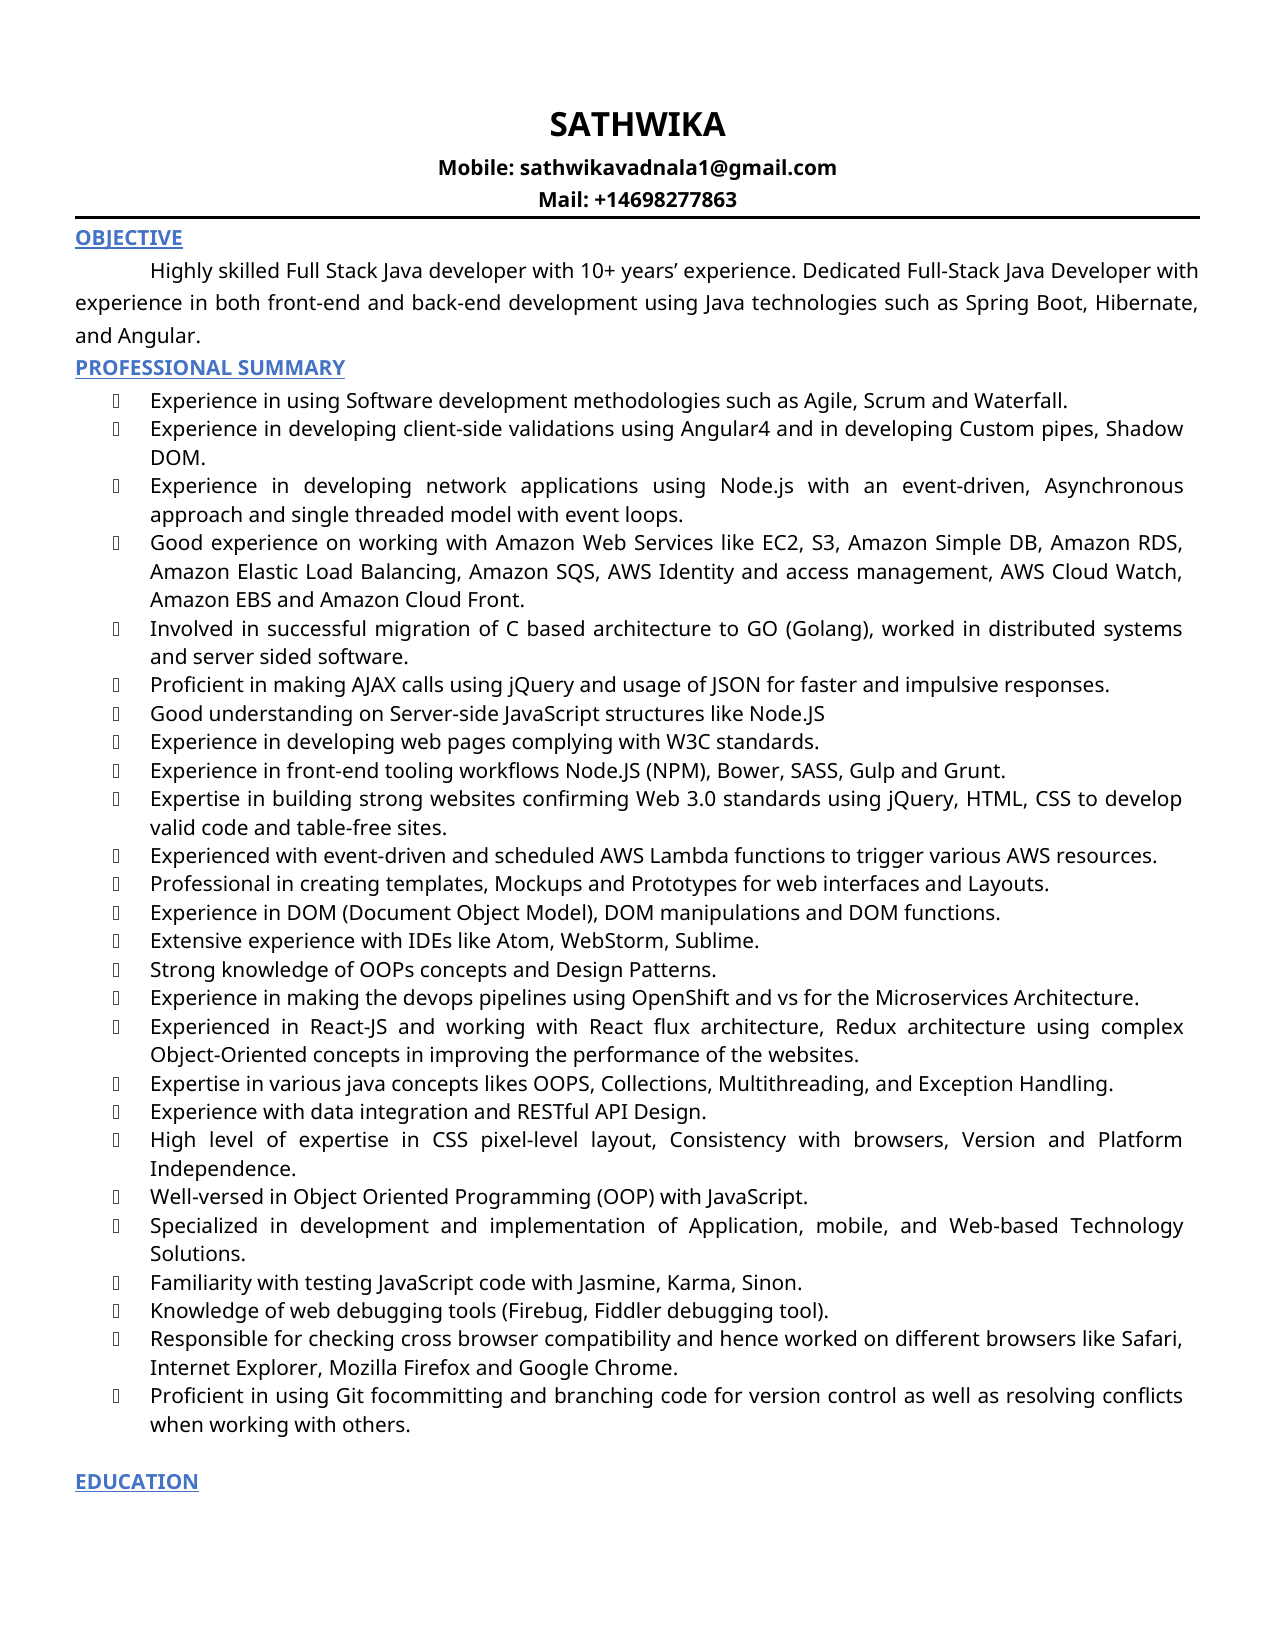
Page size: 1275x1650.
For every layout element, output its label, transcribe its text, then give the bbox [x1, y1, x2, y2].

list Experience in using Software development methodologies such as Agile, Scrum and Waterfall. [112, 386, 1185, 414]
list Involved in successful migration of C based architecture to GO (Golang), worked in distributed systems and server sided software. [112, 614, 1185, 671]
text Mobile: sathwikavadnala1@gmail.com [75, 153, 1200, 181]
list Proficient in using Git focommitting and branching code for version control as well as resolving conflicts when working with others. [112, 1381, 1185, 1438]
list Familiarity with testing JavaScript code with Jasmine, Karma, Sinon. [112, 1268, 1185, 1296]
list Experience with data integration and RESTful API Design. [112, 1097, 1185, 1126]
text Mail: +14698277863 [75, 185, 1200, 216]
list Professional in creating templates, Mockups and Prototypes for web interfaces and Layouts. [112, 869, 1185, 898]
text SATHWIKA [75, 101, 1200, 146]
list Experience in front-end tooling workflows Node.JS (NPM), Bower, SASS, Gulp and Grunt. [112, 756, 1185, 784]
list Experienced in React-JS and working with React flux architecture, Redux architecture using complex Object-Oriented concepts in improving the performance of the websites. [112, 1012, 1185, 1069]
list Strong knowledge of OOPs concepts and Design Patterns. [112, 955, 1185, 983]
list Experience in making the devops pipelines using OpenShift and vs for the Microservices Architecture. [112, 983, 1185, 1012]
list Responsible for checking cross browser compatibility and hence worked on different browsers like Safari, Internet Explorer, Mozilla Firefox and Google Chrome. [112, 1324, 1185, 1381]
list Experience in developing client-side validations using Angular4 and in developing Custom pipes, Shadow DOM. [112, 414, 1185, 471]
list Good experience on working with Amazon Web Services like EC2, S3, Amazon Simple DB, Amazon RDS, Amazon Elastic Load Balancing, Amazon SQS, AWS Identity and access management, AWS Cloud Watch, Amazon EBS and Amazon Cloud Front. [112, 528, 1185, 614]
list High level of expertise in CSS pixel-level layout, Consistency with browsers, Version and Platform Independence. [112, 1126, 1185, 1182]
list Extensive experience with IDEs like Atom, WebStorm, Sublime. [112, 926, 1185, 955]
list Experience in developing web pages complying with W3C standards. [112, 727, 1185, 756]
text PROFESSIONAL SUMMARY [75, 353, 1200, 382]
text EDUCATION [75, 1467, 1200, 1495]
list Expertise in building strong websites confirming Web 3.0 standards using jQuery, HTML, CSS to develop valid code and table-free sites. [112, 784, 1185, 841]
text Highly skilled Full Stack Java developer with 10+ years’ experience. Dedicated Full-Stack Java Developer with experience in both front-end and back-end development using Java technologies such as Spring Boot, Hibernate, and Angular. [75, 256, 1200, 349]
list Specialized in development and implementation of Application, mobile, and Web-based Technology Solutions. [112, 1211, 1185, 1268]
list Proficient in making AJAX calls using jQuery and usage of JSON for faster and impulsive responses. [112, 671, 1185, 699]
list Knowledge of web debugging tools (Firebug, Fiddler debugging tool). [112, 1296, 1185, 1324]
list Good understanding on Server-side JavaScript structures like Node.JS [112, 699, 1185, 727]
list Experience in developing network applications using Node.js with an event-driven, Asynchronous approach and single threaded model with event loops. [112, 471, 1185, 528]
text OBJECTIVE [75, 223, 1200, 252]
list Expertise in various java concepts likes OOPS, Collections, Multithreading, and Exception Handling. [112, 1069, 1185, 1097]
list Experienced with event-driven and scheduled AWS Lambda functions to trigger various AWS resources. [112, 841, 1185, 869]
list Experience in DOM (Document Object Model), DOM manipulations and DOM functions. [112, 898, 1185, 926]
list Well-versed in Object Oriented Programming (OOP) with JavaScript. [112, 1182, 1185, 1211]
